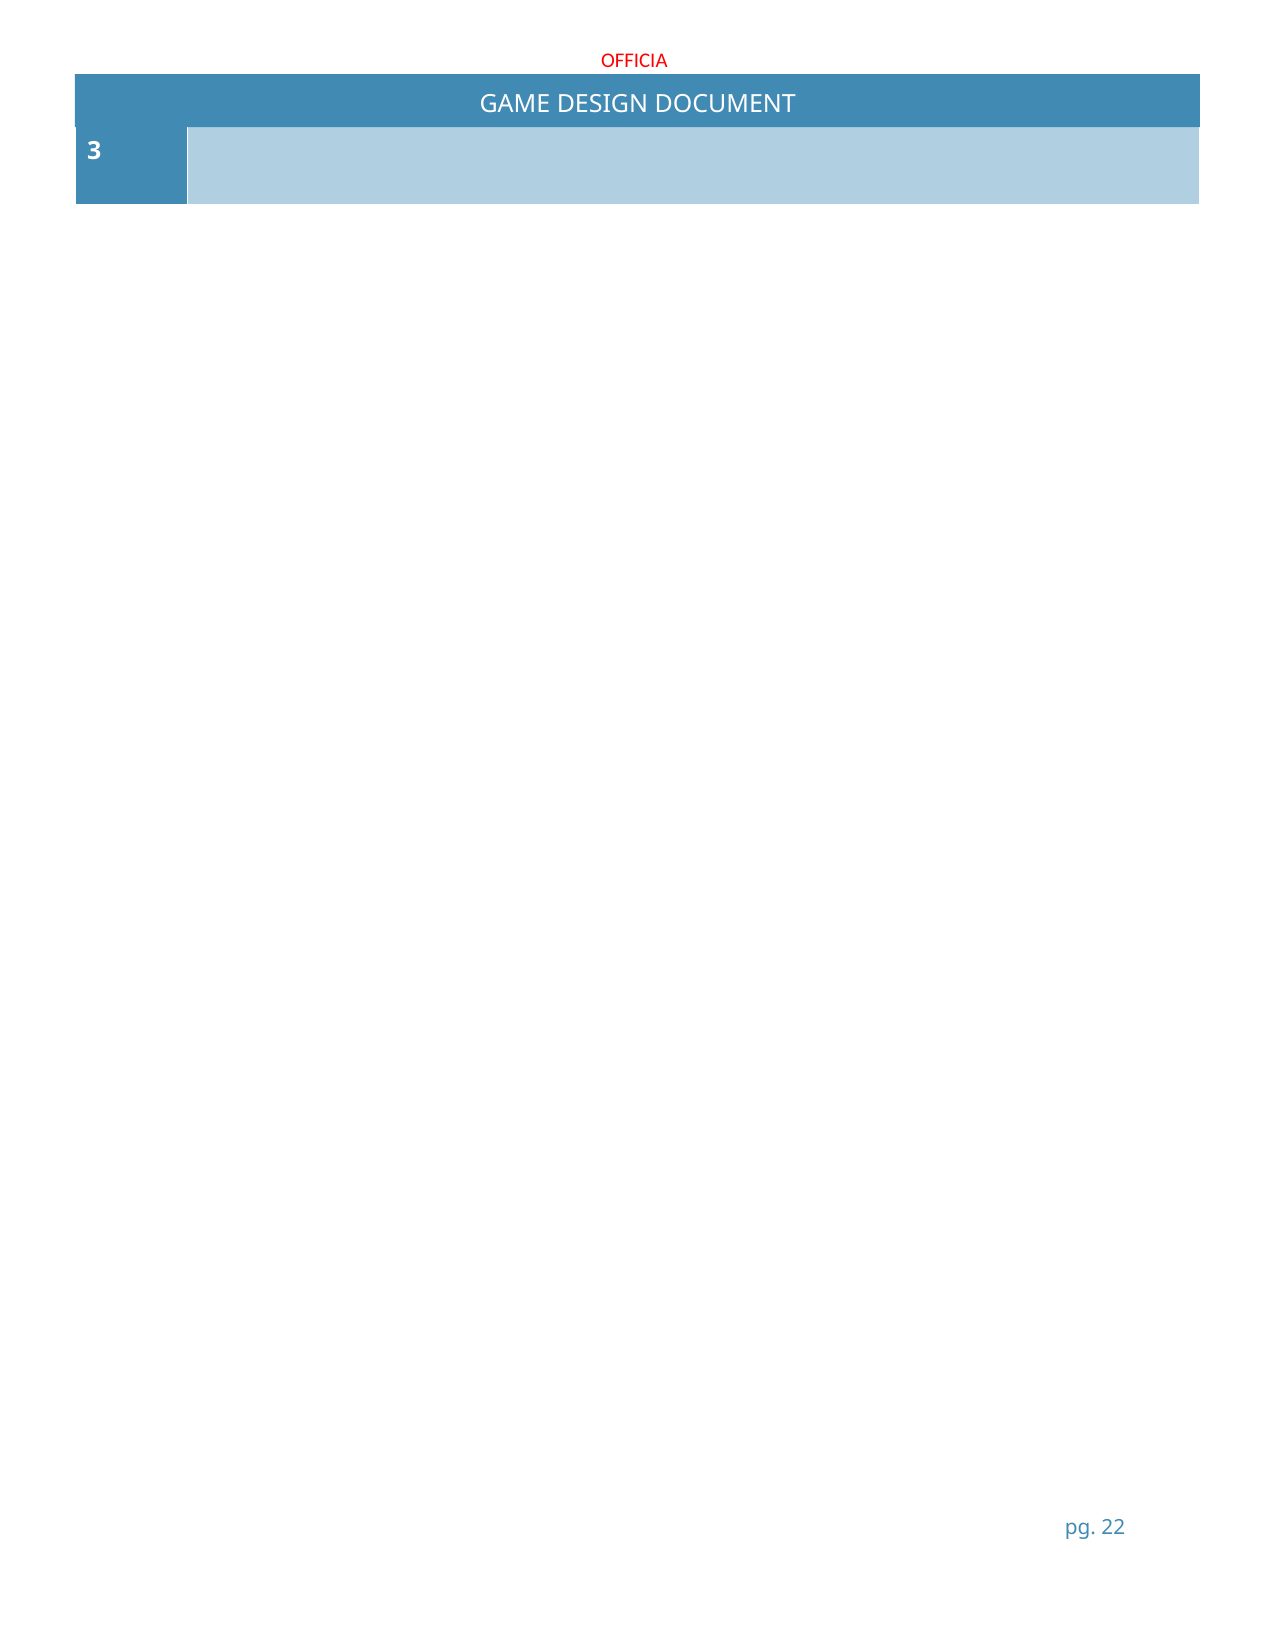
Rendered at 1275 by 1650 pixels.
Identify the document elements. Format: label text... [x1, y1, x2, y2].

table_cell [188, 128, 1199, 204]
table_cell 3 [76, 128, 187, 204]
